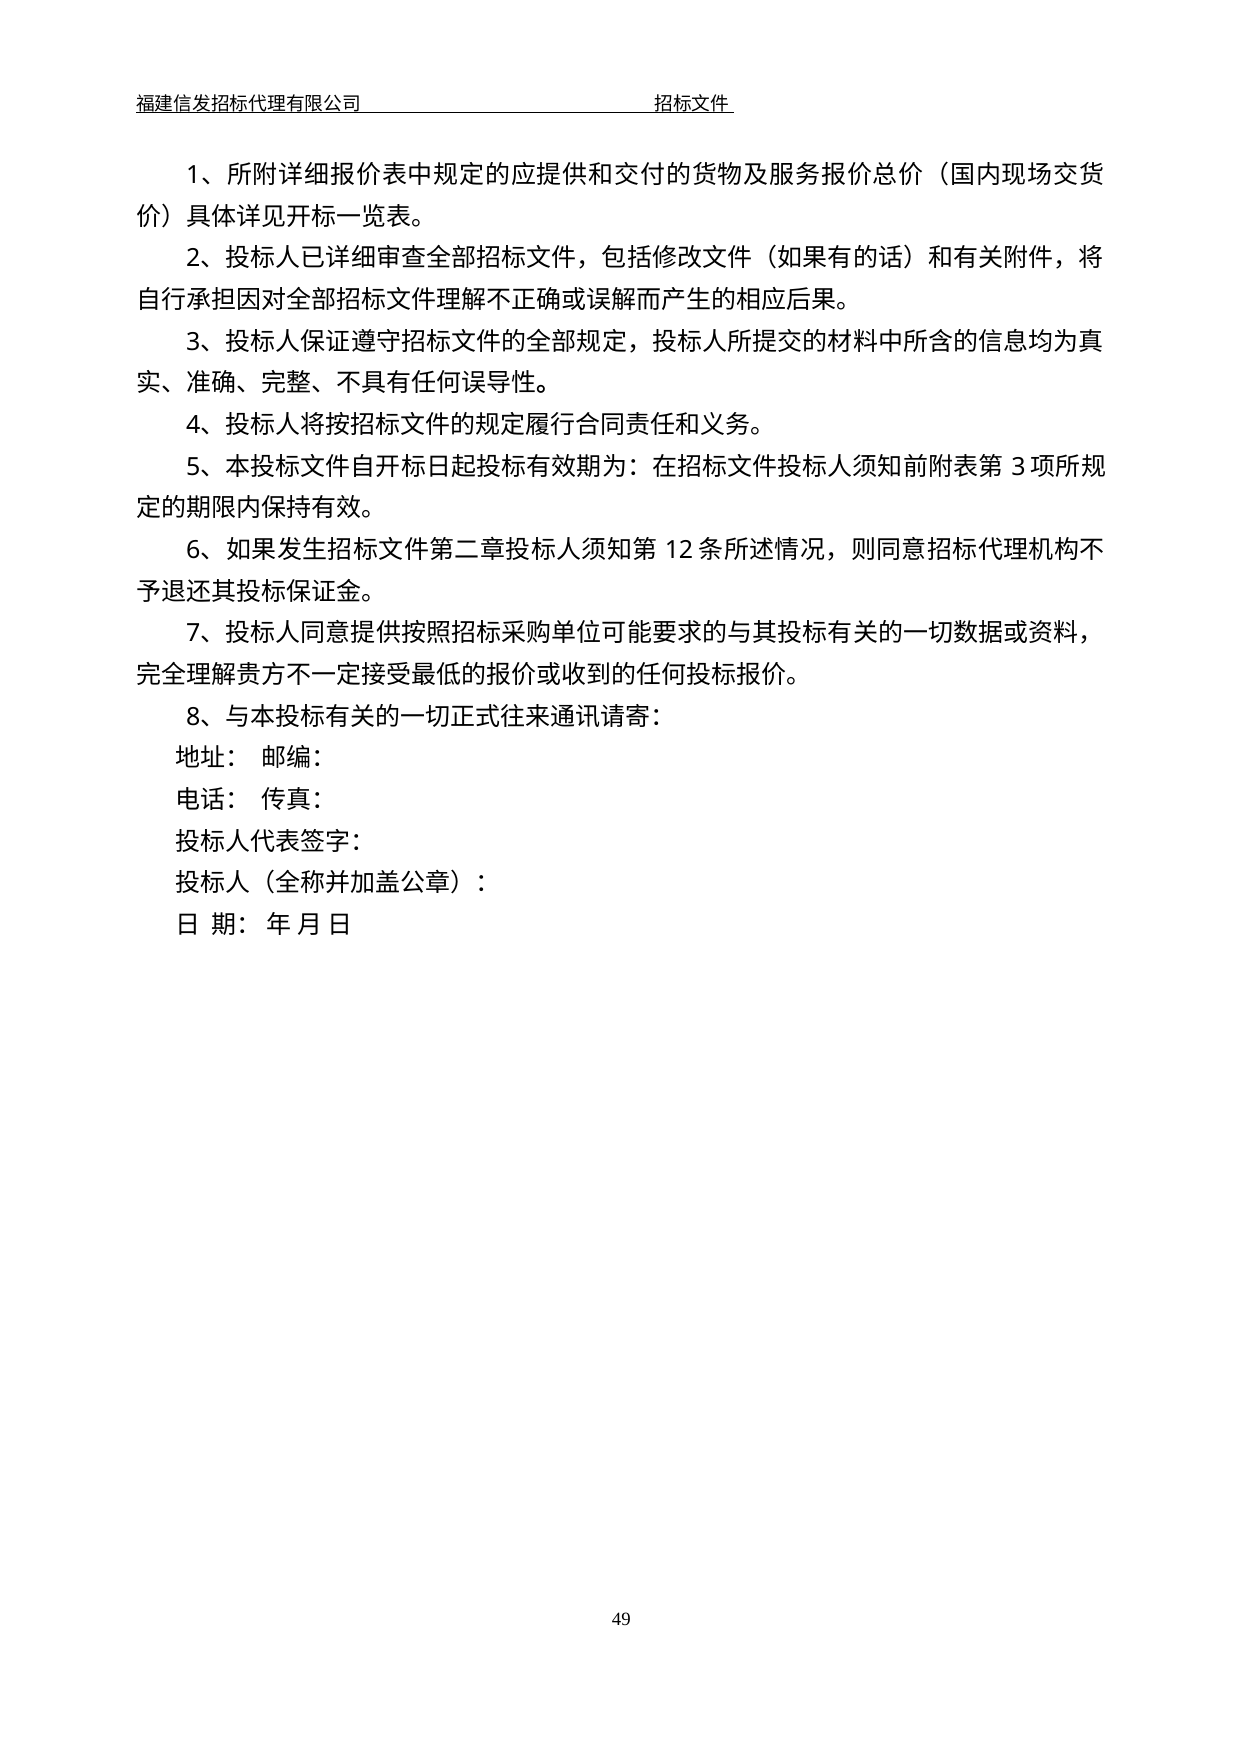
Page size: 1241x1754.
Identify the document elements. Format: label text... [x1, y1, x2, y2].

text 电话： 传真： [136, 775, 1106, 817]
text 7、投标人同意提供按照招标采购单位可能要求的与其投标有关的一切数据或资料，完全理解贵方不一定接受最低的报价或收到的任何投标报价。 [136, 608, 1106, 692]
text 1、所附详细报价表中规定的应提供和交付的货物及服务报价总价（国内现场交货价）具体详见开标一览表。 [136, 150, 1106, 233]
text 4、投标人将按招标文件的规定履行合同责任和义务。 [136, 400, 1106, 442]
text 2、投标人已详细审查全部招标文件，包括修改文件（如果有的话）和有关附件，将自行承担因对全部招标文件理解不正确或误解而产生的相应后果。 [136, 233, 1106, 317]
text 投标人（全称并加盖公章）： [136, 858, 1106, 900]
text 3、投标人保证遵守招标文件的全部规定，投标人所提交的材料中所含的信息均为真实、准确、完整、不具有任何误导性。 [136, 317, 1106, 400]
text 投标人代表签字： [136, 817, 1106, 858]
text 6、如果发生招标文件第二章投标人须知第12条所述情况，则同意招标代理机构不予退还其投标保证金。 [136, 525, 1106, 608]
text 8、与本投标有关的一切正式往来通讯请寄： [136, 692, 1106, 733]
text 日 期： 年 月 日 [136, 900, 1106, 942]
text 地址： 邮编： [136, 733, 1106, 775]
text 5、本投标文件自开标日起投标有效期为：在招标文件投标人须知前附表第3项所规定的期限内保持有效。 [136, 442, 1106, 525]
